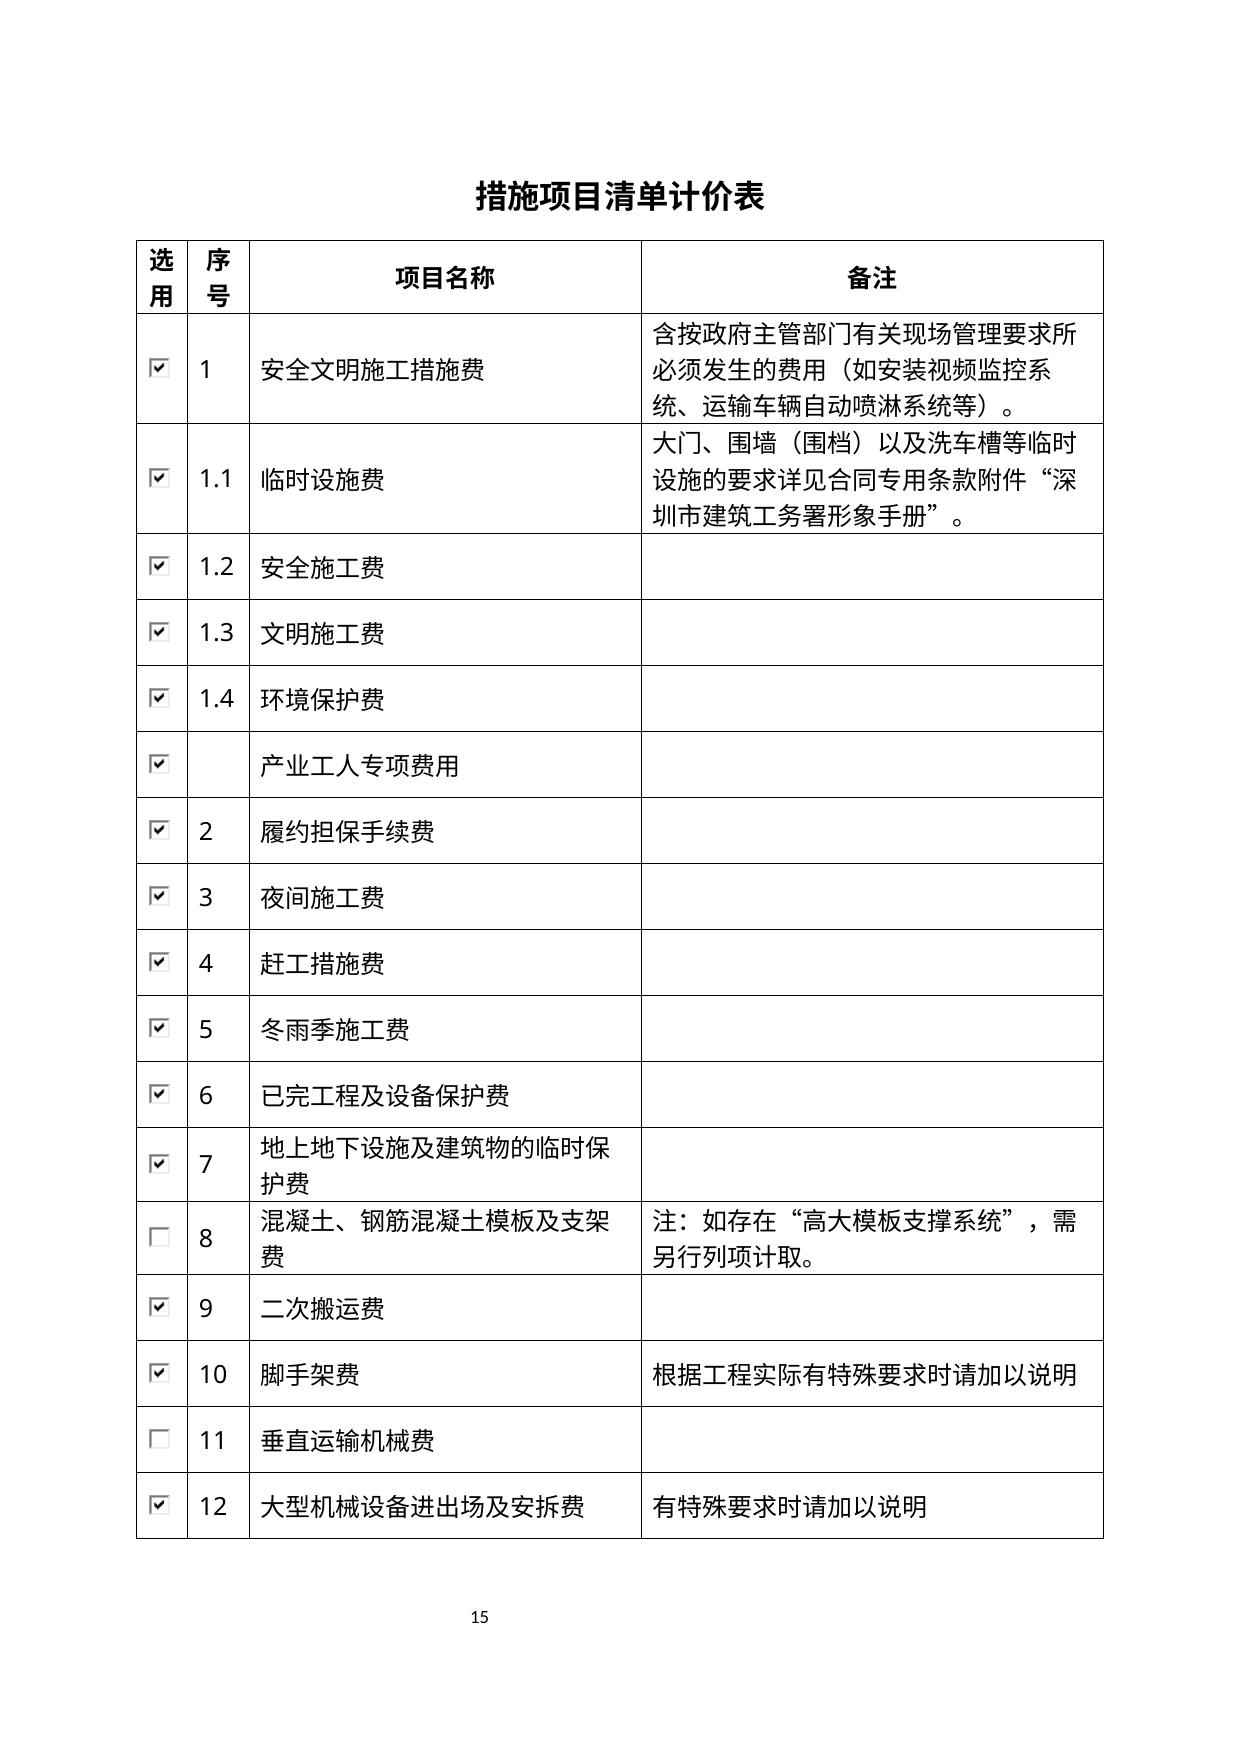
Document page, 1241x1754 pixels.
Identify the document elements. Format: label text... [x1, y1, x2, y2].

table_cell 3 [188, 864, 249, 929]
table_header 备注 [642, 241, 1103, 313]
table_cell 12 [188, 1473, 249, 1538]
table_cell 夜间施工费 [250, 864, 641, 929]
table_cell 注：如存在“高大模板支撑系统”，需另行列项计取。 [642, 1202, 1103, 1274]
table_cell [642, 996, 1103, 1061]
table_header 选用 [137, 241, 187, 313]
table_cell [137, 1062, 187, 1127]
table_cell [642, 666, 1103, 731]
table_cell 有特殊要求时请加以说明 [642, 1473, 1103, 1538]
table_cell 4 [188, 930, 249, 995]
table_cell [137, 666, 187, 731]
table_cell 赶工措施费 [250, 930, 641, 995]
table_cell [137, 1202, 187, 1274]
table_cell 7 [188, 1128, 249, 1201]
table_cell [137, 600, 187, 665]
table_cell [188, 732, 249, 797]
table_cell 文明施工费 [250, 600, 641, 665]
table_cell [137, 996, 187, 1061]
table_cell 垂直运输机械费 [250, 1407, 641, 1472]
text 措施项目清单计价表 [187, 162, 1053, 227]
table_cell [137, 930, 187, 995]
table_cell [642, 1062, 1103, 1127]
table_cell 2 [188, 798, 249, 863]
table_cell [642, 732, 1103, 797]
table_cell 11 [188, 1407, 249, 1472]
table_cell [642, 600, 1103, 665]
table_cell 混凝土、钢筋混凝土模板及支架费 [250, 1202, 641, 1274]
table_cell 临时设施费 [250, 424, 641, 533]
table_cell 大型机械设备进出场及安拆费 [250, 1473, 641, 1538]
table_cell [137, 1473, 187, 1538]
table_cell 已完工程及设备保护费 [250, 1062, 641, 1127]
table_cell [137, 1128, 187, 1201]
table_cell [137, 798, 187, 863]
table_cell 地上地下设施及建筑物的临时保护费 [250, 1128, 641, 1201]
table_cell 含按政府主管部门有关现场管理要求所必须发生的费用（如安装视频监控系统、运输车辆自动喷淋系统等）。 [642, 314, 1103, 423]
table_cell 1.1 [188, 424, 249, 533]
table_cell 二次搬运费 [250, 1275, 641, 1340]
table_cell 安全施工费 [250, 534, 641, 599]
table_cell [137, 732, 187, 797]
table_cell [137, 1275, 187, 1340]
table_cell 1.3 [188, 600, 249, 665]
table_cell 9 [188, 1275, 249, 1340]
table_header 项目名称 [250, 241, 641, 313]
table_cell [642, 534, 1103, 599]
table_cell 1.2 [188, 534, 249, 599]
table_cell [137, 424, 187, 533]
table_cell [642, 1275, 1103, 1340]
table_cell 履约担保手续费 [250, 798, 641, 863]
table_cell 冬雨季施工费 [250, 996, 641, 1061]
table_cell [137, 534, 187, 599]
table_cell 1 [188, 314, 249, 423]
table_cell [137, 1407, 187, 1472]
table_cell 10 [188, 1341, 249, 1406]
table_cell 脚手架费 [250, 1341, 641, 1406]
table_cell [642, 1128, 1103, 1201]
table_header 序号 [188, 241, 249, 313]
table_cell [642, 798, 1103, 863]
table_cell 根据工程实际有特殊要求时请加以说明 [642, 1341, 1103, 1406]
table_cell 8 [188, 1202, 249, 1274]
table_cell 环境保护费 [250, 666, 641, 731]
table_cell 安全文明施工措施费 [250, 314, 641, 423]
table_cell [137, 314, 187, 423]
table_cell 6 [188, 1062, 249, 1127]
table_cell [642, 930, 1103, 995]
table_cell [642, 1407, 1103, 1472]
table_cell 1.4 [188, 666, 249, 731]
table_cell [137, 1341, 187, 1406]
table_cell 大门、围墙（围档）以及洗车槽等临时设施的要求详见合同专用条款附件“深圳市建筑工务署形象手册”。 [642, 424, 1103, 533]
table_cell 产业工人专项费用 [250, 732, 641, 797]
table_cell [137, 864, 187, 929]
table_cell [642, 864, 1103, 929]
table_cell 5 [188, 996, 249, 1061]
